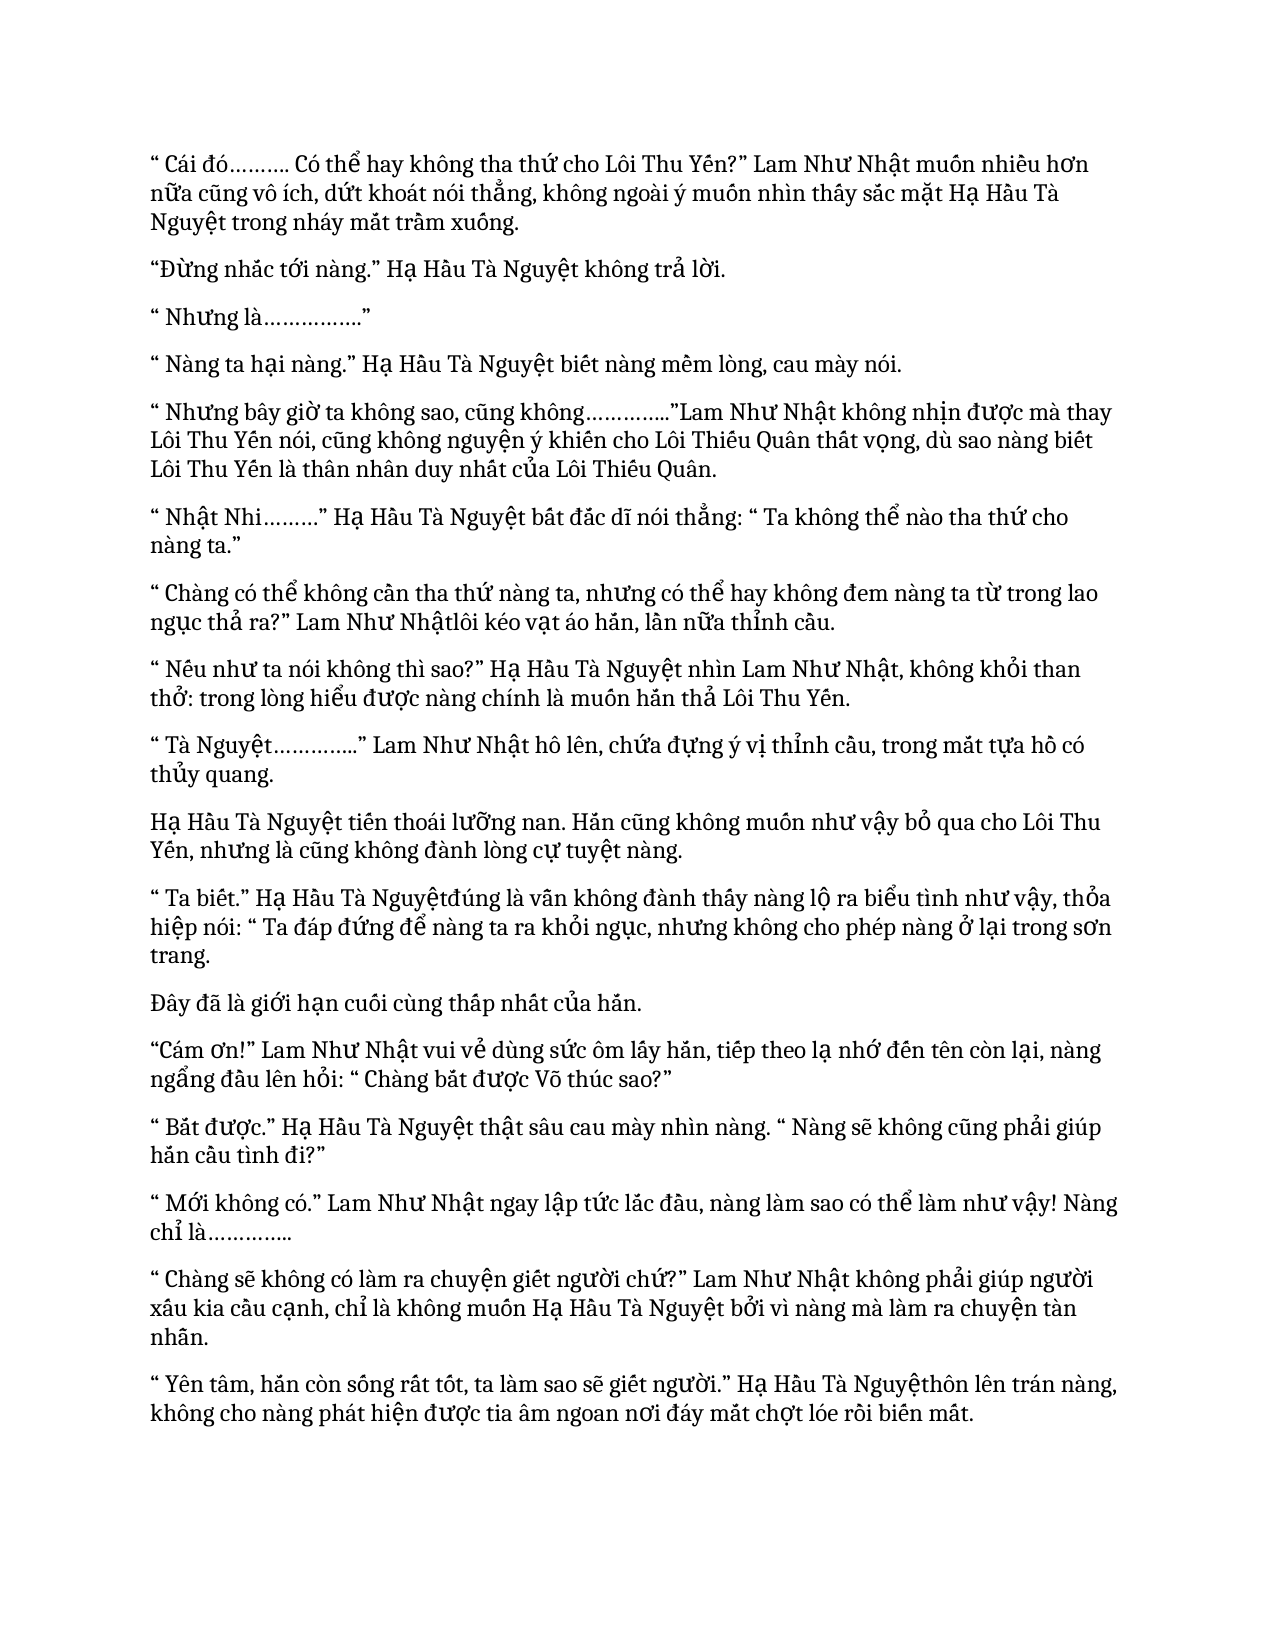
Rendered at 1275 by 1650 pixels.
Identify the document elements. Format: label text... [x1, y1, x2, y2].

text “ Tà Nguyệt…………..” Lam Như Nhật hô lên, chứa đựng ý vị thỉnh cầu, trong mắt tựa hồ có thủy quang. [150, 731, 1125, 789]
text “ Nàng ta hại nàng.” Hạ Hầu Tà Nguyệt biết nàng mềm lòng, cau mày nói. [150, 350, 1125, 379]
text “Cám ơn!” Lam Như Nhật vui vẻ dùng sức ôm lấy hắn, tiếp theo lạ nhớ đến tên còn lại, nàng ngẩng đầu lên hỏi: “ Chàng bắt được Võ thúc sao?” [150, 1036, 1125, 1094]
text “ Cái đó………. Có thể hay không tha thứ cho Lôi Thu Yến?” Lam Như Nhật muốn nhiều hơn nữa cũng vô ích, dứt khoát nói thẳng, không ngoài ý muốn nhìn thấy sắc mặt Hạ Hầu Tà Nguyệt trong nháy mắt trầm xuống. [150, 150, 1125, 236]
text “ Bắt được.” Hạ Hầu Tà Nguyệt thật sâu cau mày nhìn nàng. “ Nàng sẽ không cũng phải giúp hắn cầu tình đi?” [150, 1112, 1125, 1170]
text “ Chàng sẽ không có làm ra chuyện giết người chứ?” Lam Như Nhật không phải giúp người xấu kia cầu cạnh, chỉ là không muốn Hạ Hầu Tà Nguyệt bởi vì nàng mà làm ra chuyện tàn nhẫn. [150, 1265, 1125, 1351]
text “ Ta biết.” Hạ Hầu Tà Nguyệtđúng là vẫn không đành thấy nàng lộ ra biểu tình như vậy, thỏa hiệp nói: “ Ta đáp đứng để nàng ta ra khỏi ngục, nhưng không cho phép nàng ở lại trong sơn trang. [150, 884, 1125, 970]
text “ Yên tâm, hắn còn sống rất tốt, ta làm sao sẽ giết người.” Hạ Hầu Tà Nguyệthôn lên trán nàng, không cho nàng phát hiện được tia âm ngoan nơi đáy mắt chợt lóe rồi biến mất. [150, 1370, 1125, 1427]
text “ Chàng có thể không cần tha thứ nàng ta, nhưng có thể hay không đem nàng ta từ trong lao ngục thả ra?” Lam Như Nhậtlôi kéo vạt áo hắn, lần nữa thỉnh cầu. [150, 579, 1125, 636]
text “Đừng nhắc tới nàng.” Hạ Hầu Tà Nguyệt không trả lời. [150, 255, 1125, 284]
text “ Nếu như ta nói không thì sao?” Hạ Hầu Tà Nguyệt nhìn Lam Như Nhật, không khỏi than thở: trong lòng hiểu được nàng chính là muốn hắn thả Lôi Thu Yến. [150, 655, 1125, 712]
text “ Mới không có.” Lam Như Nhật ngay lập tức lắc đầu, nàng làm sao có thể làm như vậy! Nàng chỉ là………….. [150, 1189, 1125, 1246]
text “ Nhật Nhi………” Hạ Hầu Tà Nguyệt bất đắc dĩ nói thẳng: “ Ta không thể nào tha thứ cho nàng ta.” [150, 502, 1125, 560]
text “ Nhưng là…………….” [150, 302, 1125, 331]
text Đây đã là giới hạn cuối cùng thấp nhất của hắn. [150, 989, 1125, 1017]
text Hạ Hầu Tà Nguyệt tiến thoái lưỡng nan. Hắn cũng không muốn như vậy bỏ qua cho Lôi Thu Yến, nhưng là cũng không đành lòng cự tuyệt nàng. [150, 807, 1125, 865]
text “ Nhưng bây giờ ta không sao, cũng không…………..”Lam Như Nhật không nhịn được mà thay Lôi Thu Yến nói, cũng không nguyện ý khiến cho Lôi Thiếu Quân thất vọng, dù sao nàng biết Lôi Thu Yến là thân nhân duy nhất của Lôi Thiếu Quân. [150, 397, 1125, 484]
